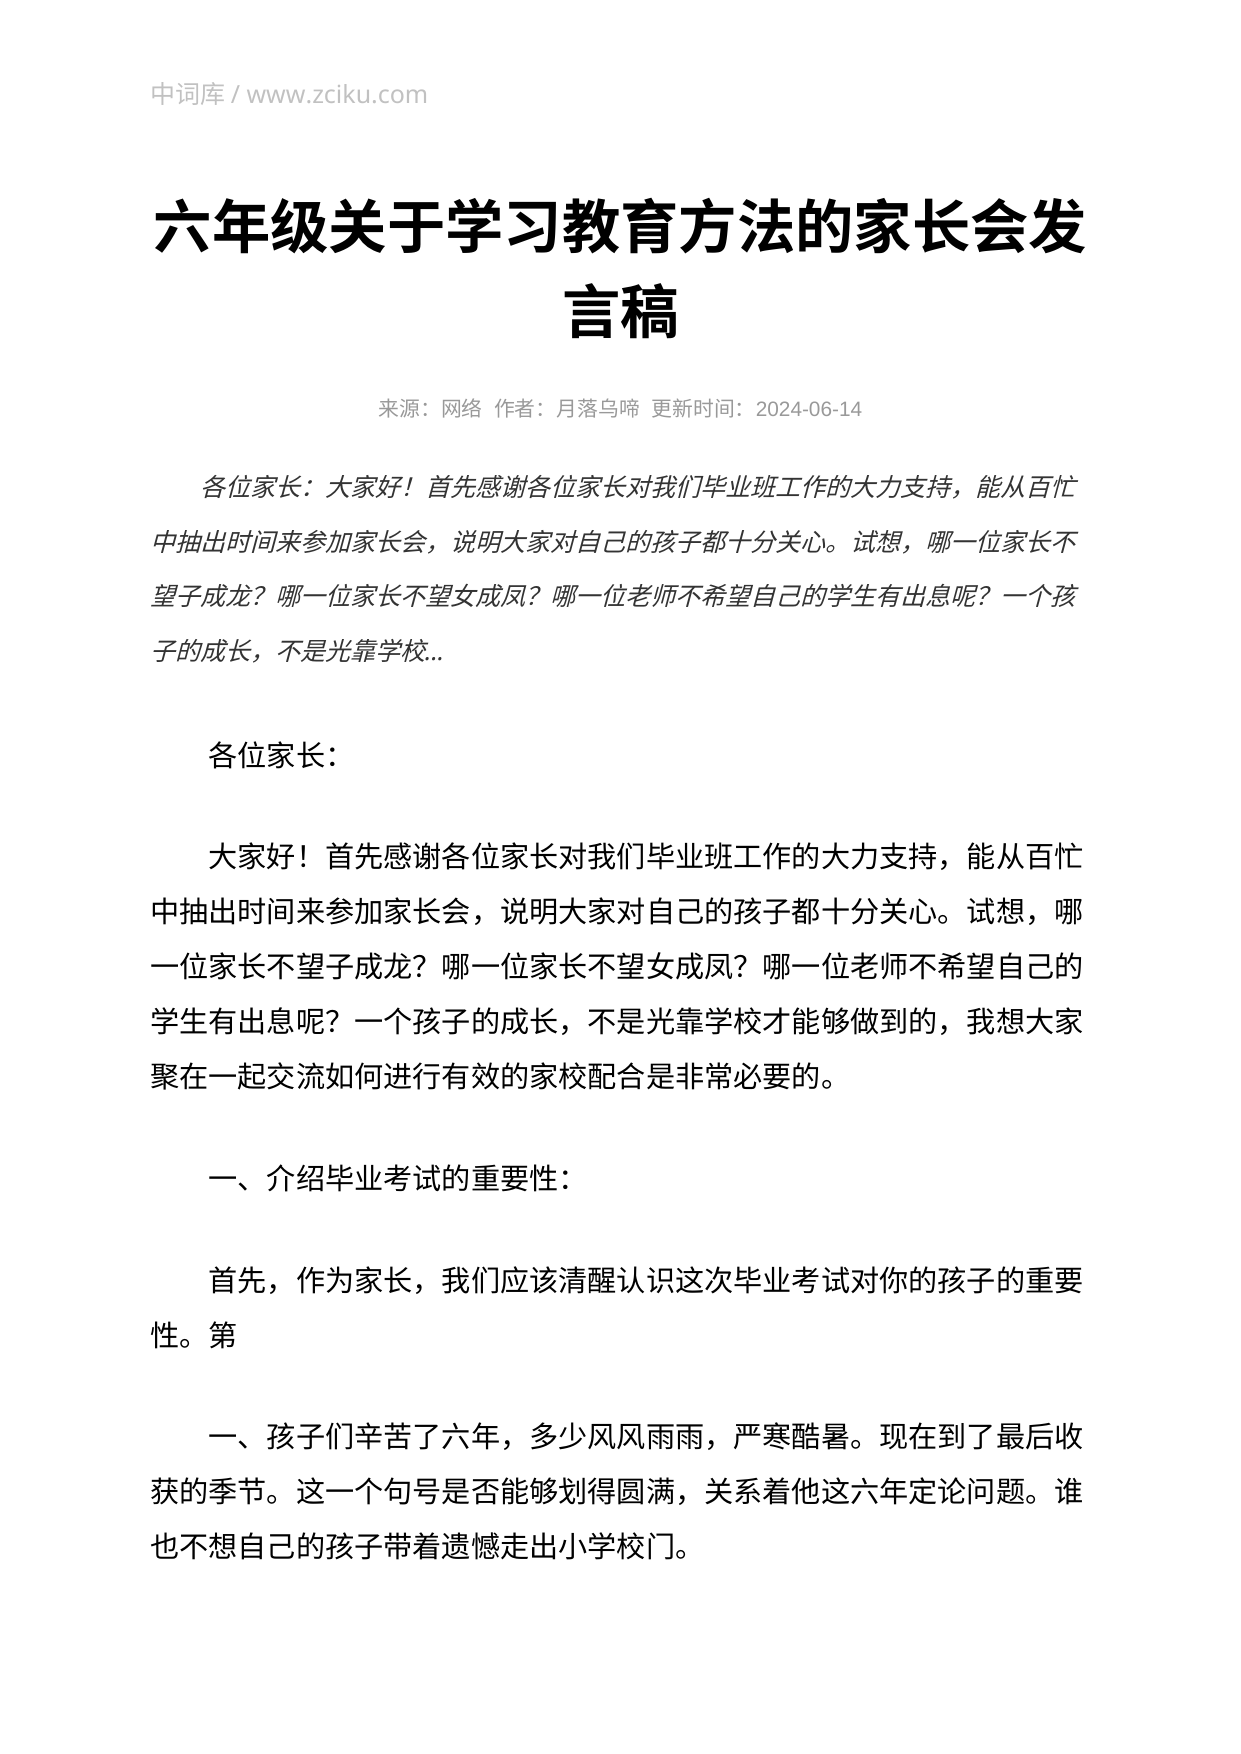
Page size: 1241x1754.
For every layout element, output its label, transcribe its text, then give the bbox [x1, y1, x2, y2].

subtitle 六年级关于学习教育方法的家长会发言稿 [150, 181, 1090, 350]
text 来源：网络 作者：月落乌啼 更新时间：2024-06-14 [150, 397, 1090, 421]
text 一、介绍毕业考试的重要性： [150, 1155, 1090, 1198]
text 一、孩子们辛苦了六年，多少风风雨雨，严寒酷暑。现在到了最后收获的季节。这一个句号是否能够划得圆满，关系着他这六年定论问题。谁也不想自己的孩子带着遗憾走出小学校门。 [150, 1414, 1090, 1566]
text 首先，作为家长，我们应该清醒认识这次毕业考试对你的孩子的重要性。第 [150, 1257, 1090, 1354]
text 大家好！首先感谢各位家长对我们毕业班工作的大力支持，能从百忙中抽出时间来参加家长会，说明大家对自己的孩子都十分关心。试想，哪一位家长不望子成龙？哪一位家长不望女成凤？哪一位老师不希望自己的学生有出息呢？一个孩子的成长，不是光靠学校才能够做到的，我想大家聚在一起交流如何进行有效的家校配合是非常必要的。 [150, 834, 1090, 1096]
text 各位家长：大家好！首先感谢各位家长对我们毕业班工作的大力支持，能从百忙中抽出时间来参加家长会，说明大家对自己的孩子都十分关心。试想，哪一位家长不望子成龙？哪一位家长不望女成凤？哪一位老师不希望自己的学生有出息呢？一个孩子的成长，不是光靠学校... [150, 468, 1090, 667]
text 各位家长： [150, 732, 1090, 774]
